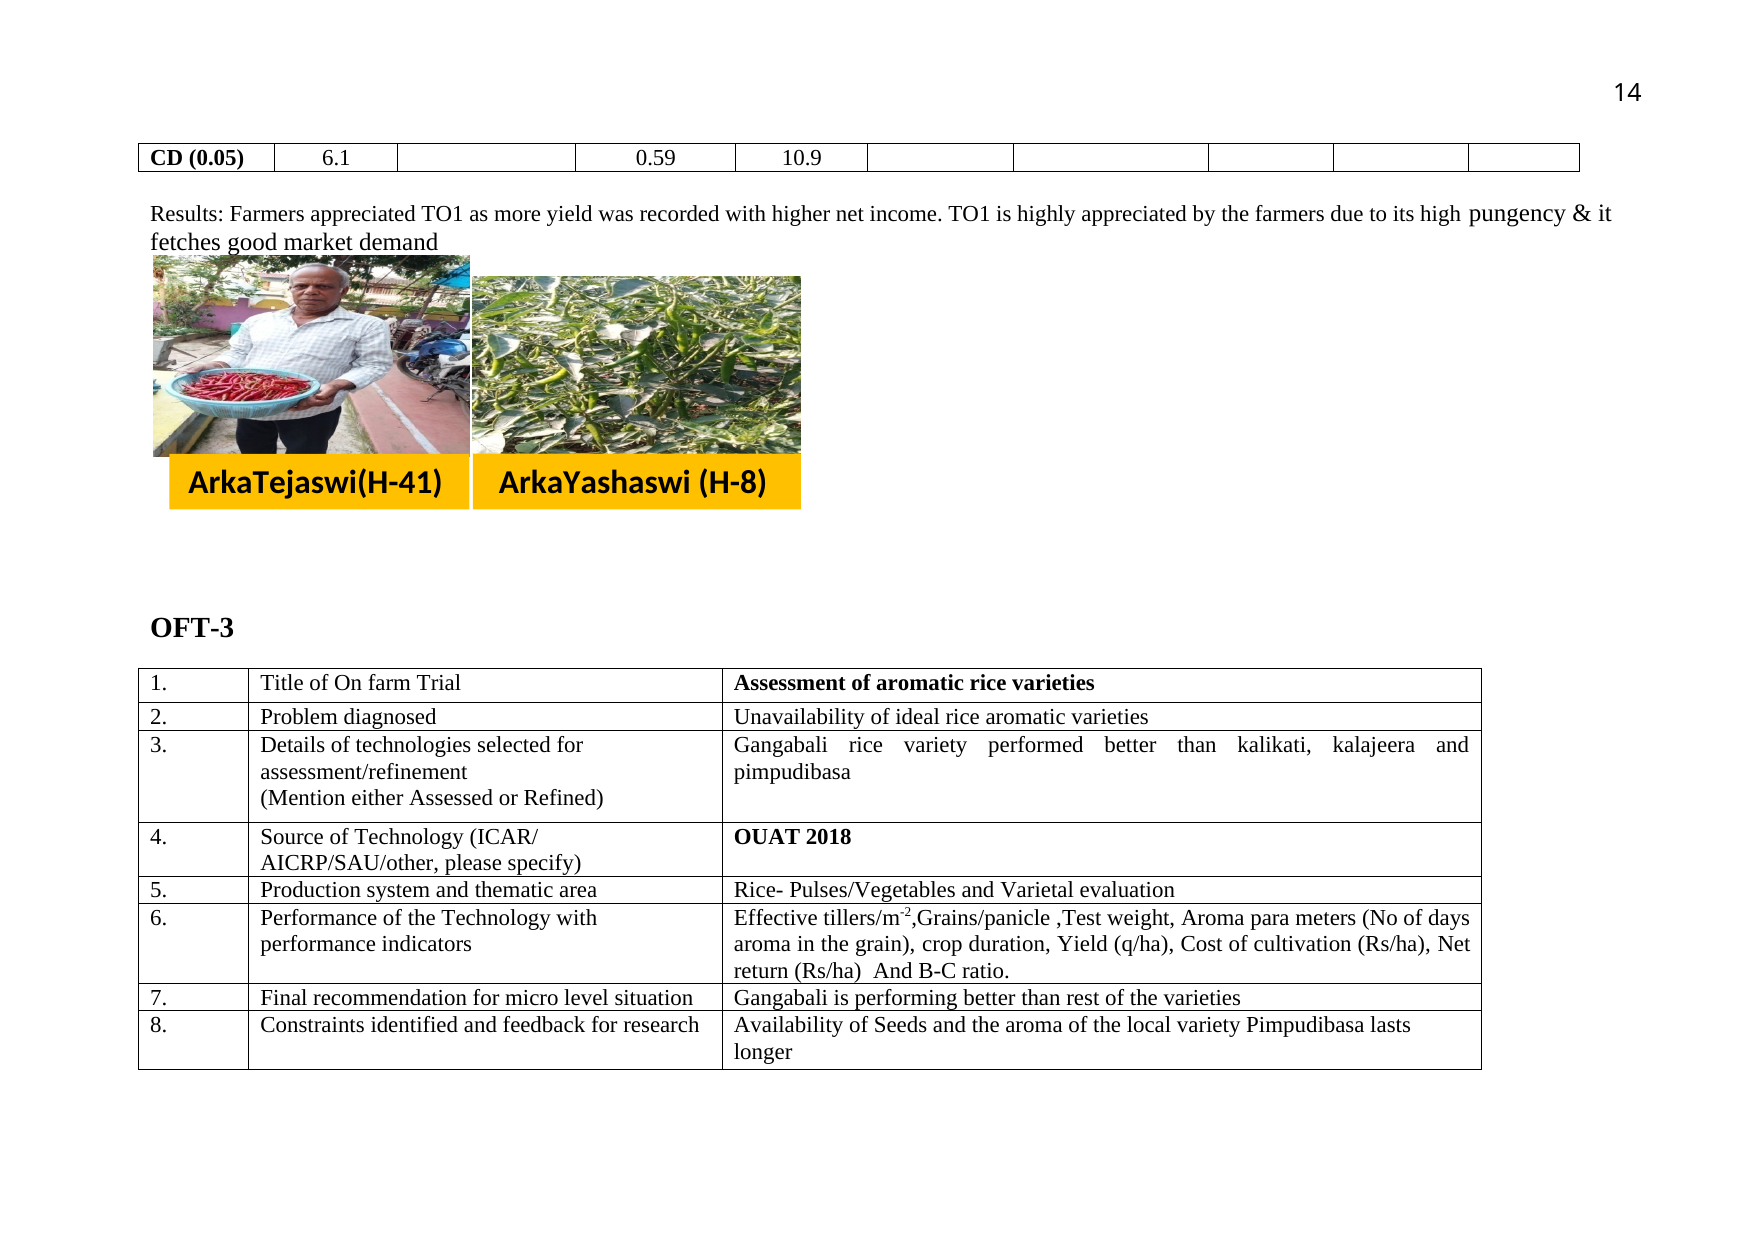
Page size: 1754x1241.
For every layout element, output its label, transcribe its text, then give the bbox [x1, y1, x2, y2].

table_cell Problem diagnosed [249, 703, 722, 730]
table_cell Availability of Seeds and the aroma of the local variety Pimpudibasa lasts longer [723, 1011, 1481, 1069]
table_cell Rice- Pulses/Vegetables and Varietal evaluation [723, 877, 1481, 903]
table_cell [1469, 144, 1579, 171]
text Results: Farmers appreciated TO1 as more yield was recorded with higher net income. TO1 is highly appreciated by the farmers due to its high pungency & it fetches good market demand [150, 198, 1641, 255]
table_header Assessment of aromatic rice varieties [723, 669, 1481, 702]
table_cell 4. [139, 823, 248, 876]
table_cell [1014, 144, 1208, 171]
table_cell Details of technologies selected for assessment/refinement (Mention either Assessed or Refined) [249, 731, 722, 822]
picture [472, 276, 801, 453]
table_cell 3. [139, 731, 248, 822]
table_cell Source of Technology (ICAR/ AICRP/SAU/other, please specify) [249, 823, 722, 876]
table_cell 2. [139, 703, 248, 730]
table_cell [1209, 144, 1333, 171]
table_cell Performance of the Technology with performance indicators [249, 904, 722, 983]
table_cell 5. [139, 877, 248, 903]
table_header Title of On farm Trial [249, 669, 722, 702]
table_cell CD (0.05) [139, 144, 274, 171]
table_cell Effective tillers/m-2,Grains/panicle ,Test weight, Aroma para meters (No of days aroma in the grain), crop duration, Yield (q/ha), Cost of cultivation (Rs/ha), Net return (Rs/ha) And B-C ratio. [723, 904, 1481, 983]
table_cell OUAT 2018 [723, 823, 1481, 876]
table_cell [868, 144, 1013, 171]
text OFT-3 [150, 610, 1641, 643]
table_cell Gangabali is performing better than rest of the varieties [723, 984, 1481, 1010]
table_cell 0.59 [576, 144, 735, 171]
table_cell Constraints identified and feedback for research [249, 1011, 722, 1069]
table_cell Unavailability of ideal rice aromatic varieties [723, 703, 1481, 730]
table_cell Final recommendation for micro level situation [249, 984, 722, 1010]
table_cell Gangabali rice variety performed better than kalikati, kalajeera and pimpudibasa [723, 731, 1481, 822]
table_cell 8. [139, 1011, 248, 1069]
table_cell 7. [139, 984, 248, 1010]
table_header 1. [139, 669, 248, 702]
table_cell [398, 144, 575, 171]
table_cell [1334, 144, 1468, 171]
table_cell 10.9 [736, 144, 867, 171]
table_cell 6. [139, 904, 248, 983]
table_cell Production system and thematic area [249, 877, 722, 903]
picture [153, 255, 470, 457]
table_cell 6.1 [275, 144, 397, 171]
